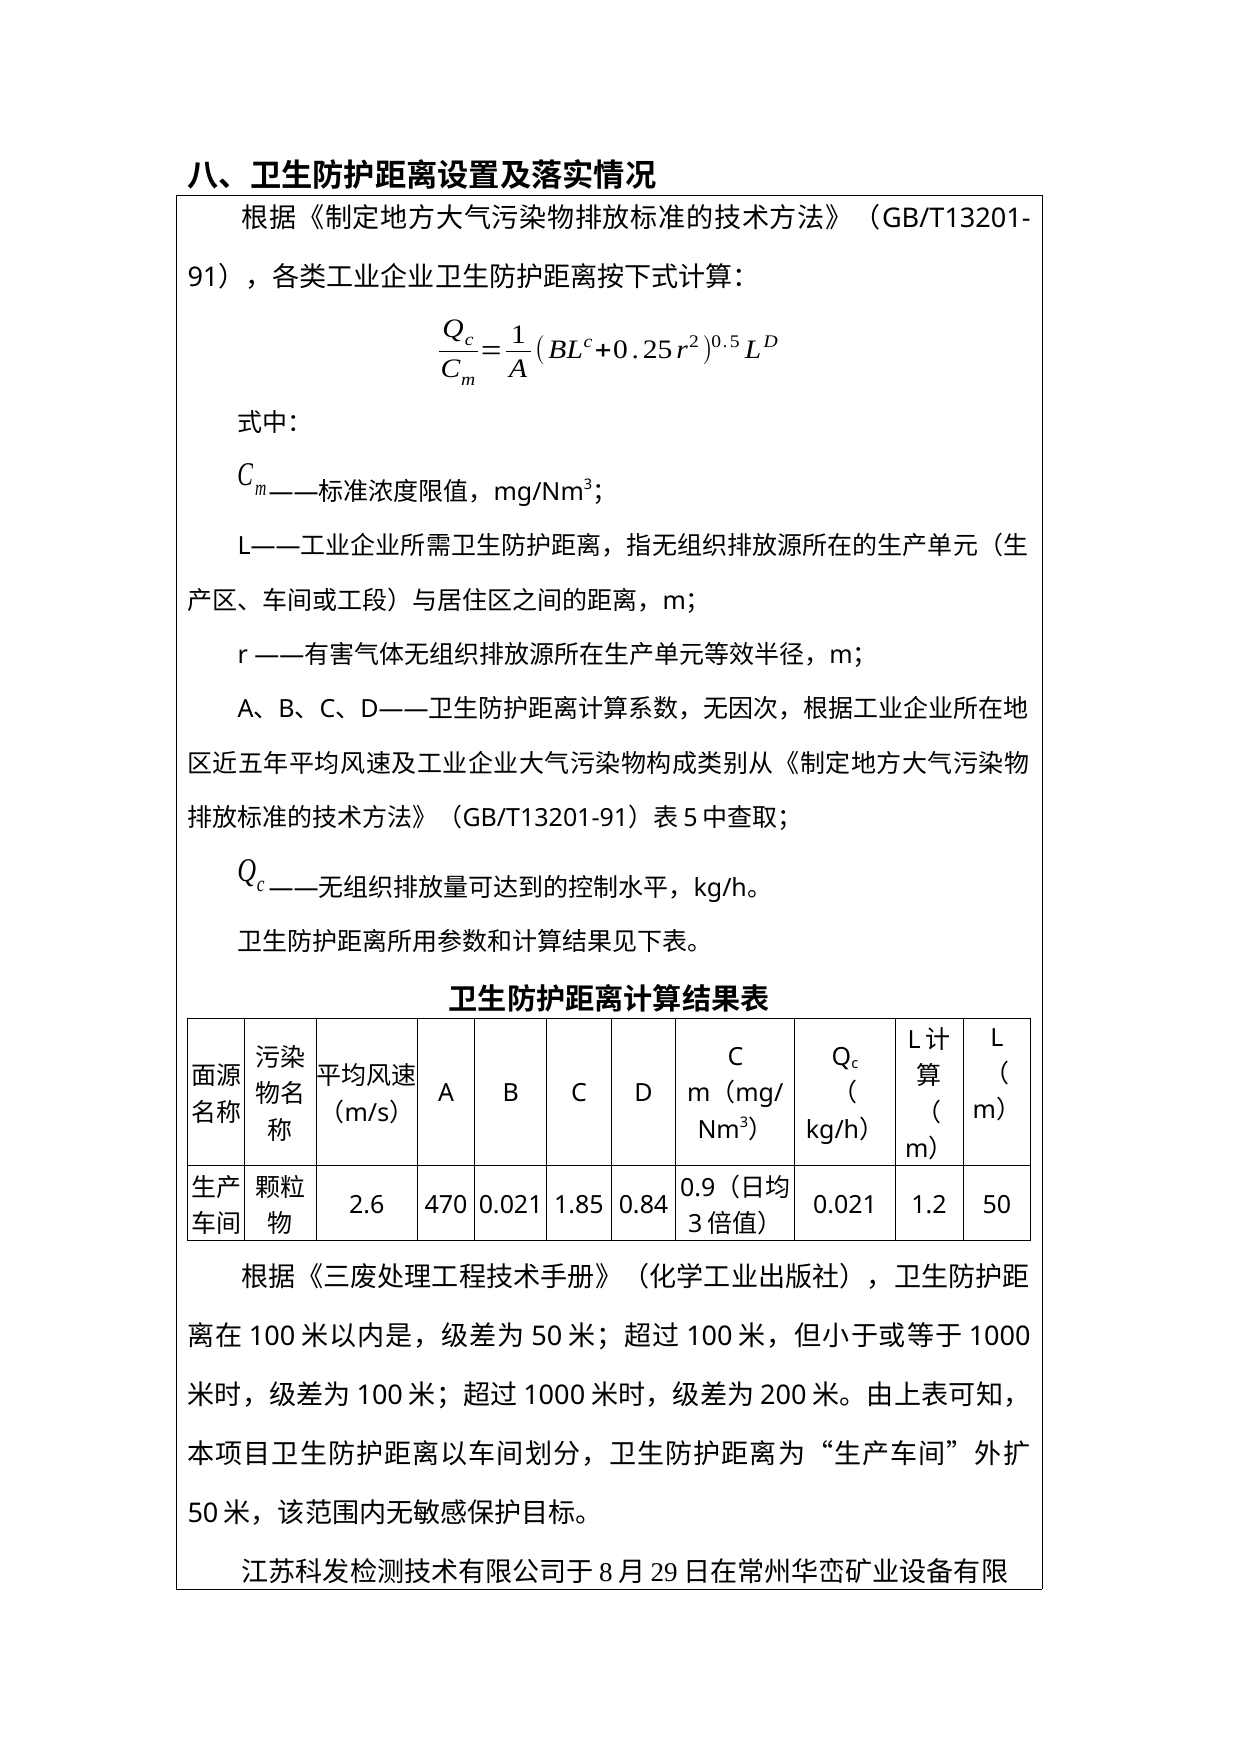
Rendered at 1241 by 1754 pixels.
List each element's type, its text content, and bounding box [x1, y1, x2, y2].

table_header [177, 196, 1042, 1589]
text 八、卫生防护距离设置及落实情况 [187, 150, 1053, 195]
